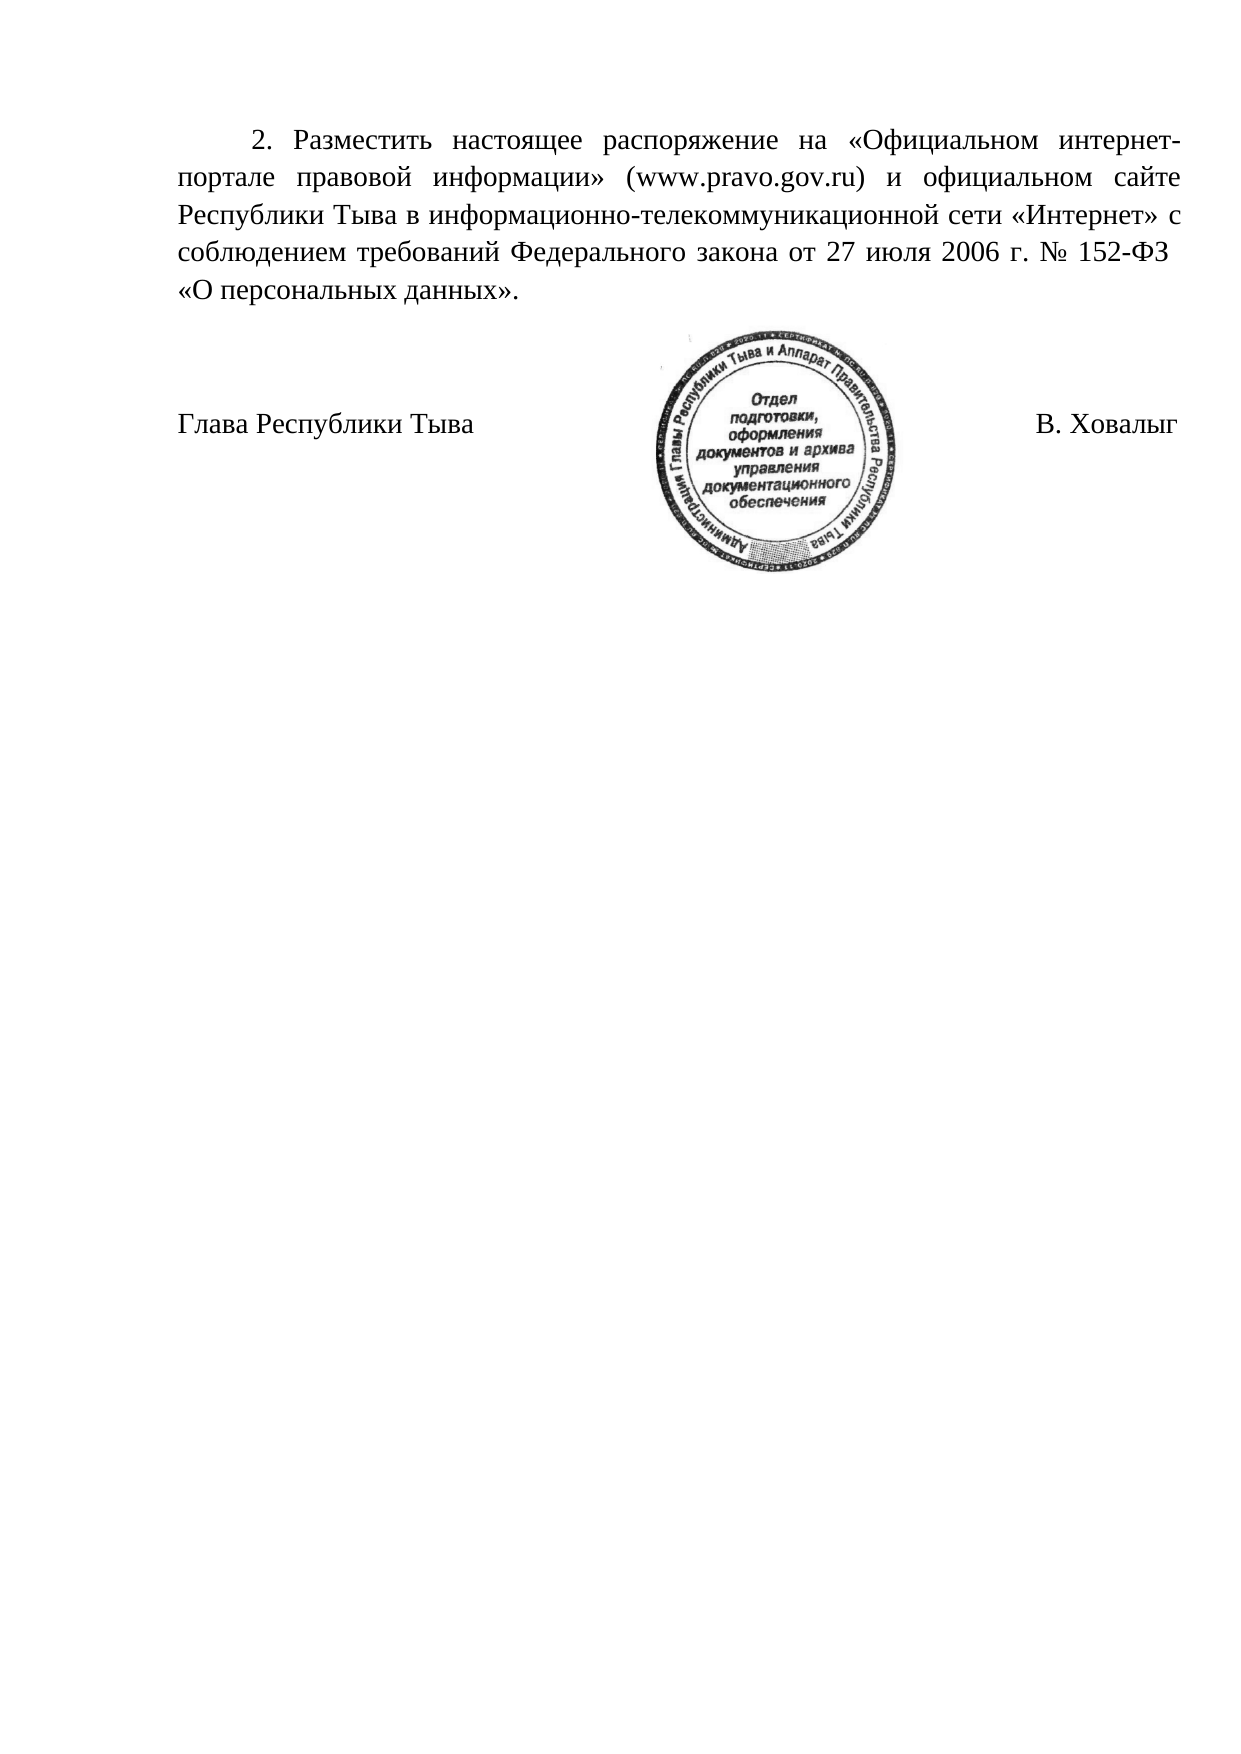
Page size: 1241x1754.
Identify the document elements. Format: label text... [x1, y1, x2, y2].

text Глава Республики Тыва В. Ховалыг [177, 406, 642, 440]
text Глава Республики Тыва В. Ховалыг [906, 406, 1181, 440]
list 2. Разместить настоящее распоряжение на «Официальном интернет-портале правовой информации» (www.pravo.gov.ru) и официальном сайте Республики Тыва в информационно-телекоммуникационной сети «Интернет» с соблюдением требований Федерального закона от 27 июля 2006 г. № 152-ФЗ «О персональных данных». [177, 118, 1181, 306]
